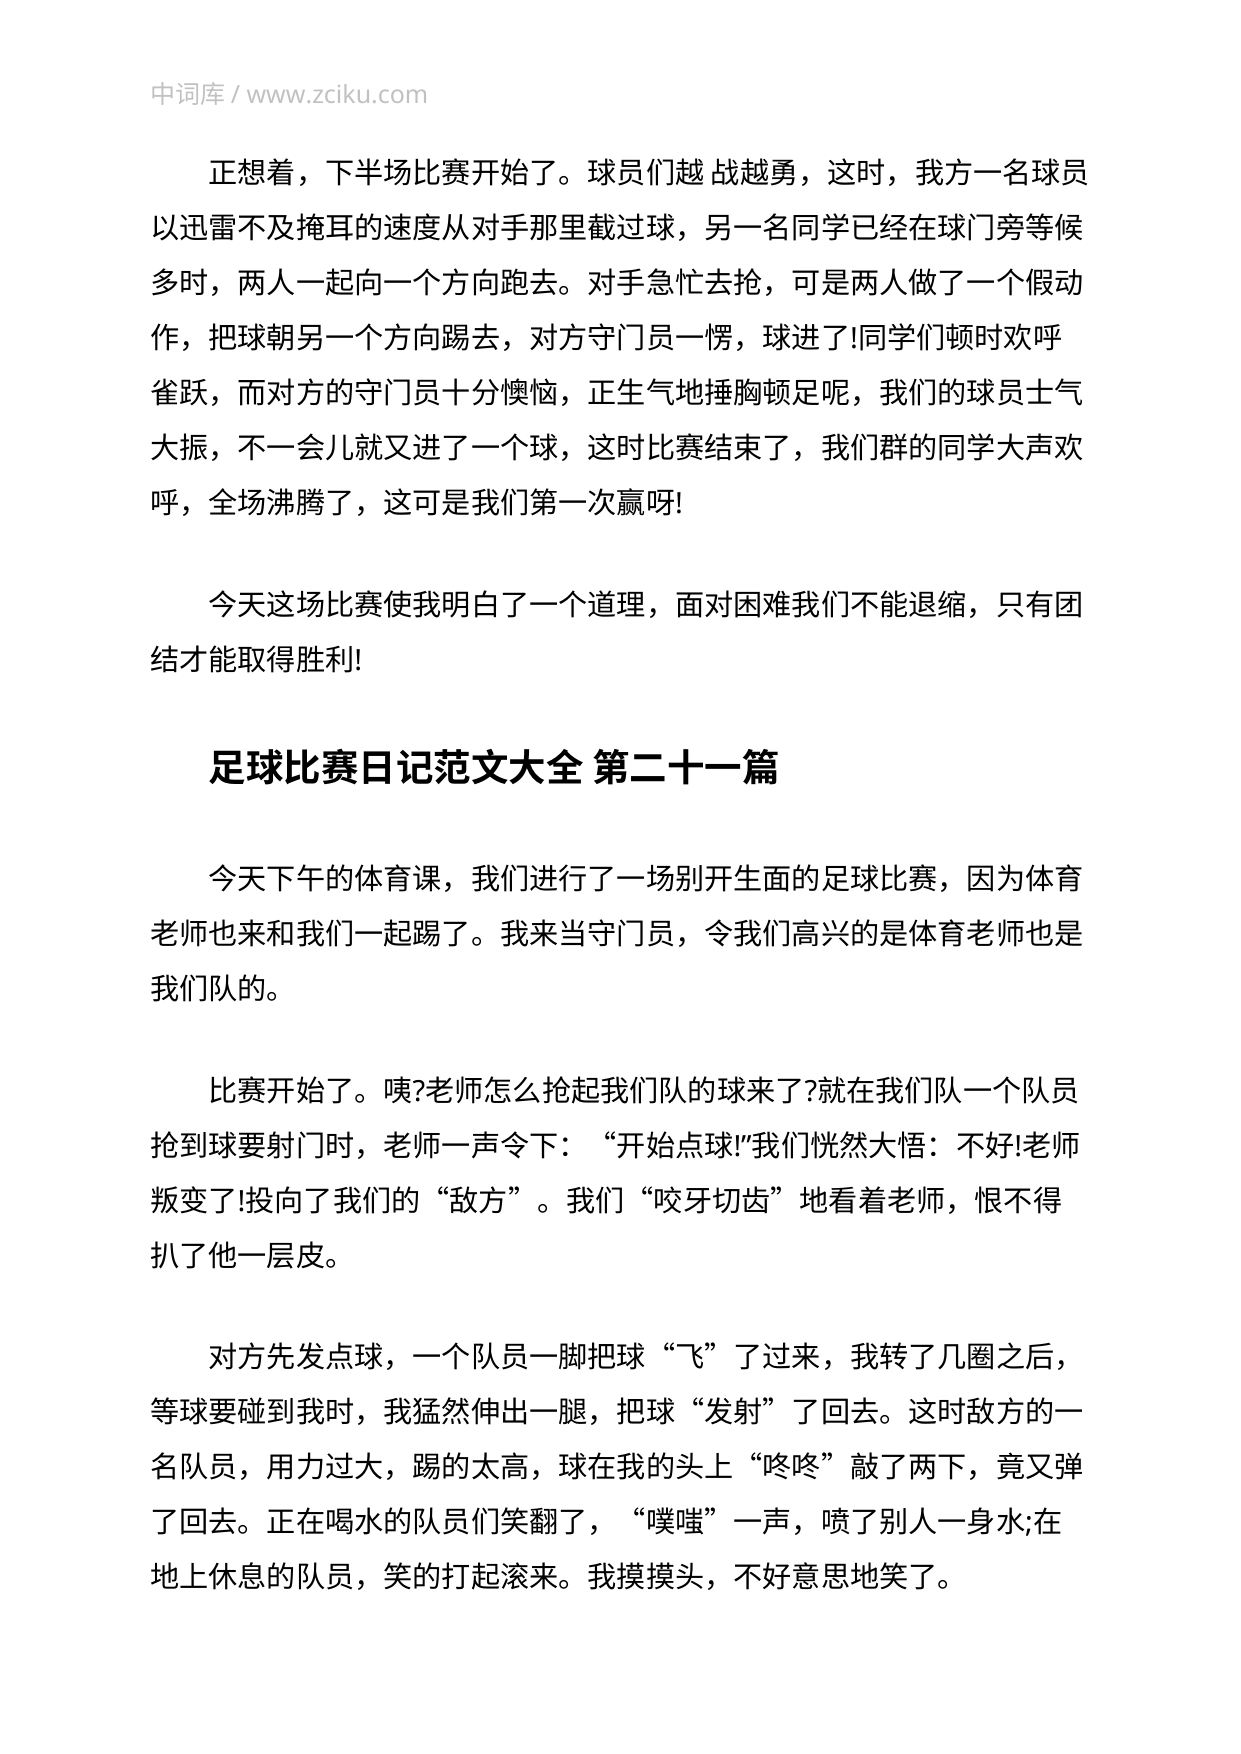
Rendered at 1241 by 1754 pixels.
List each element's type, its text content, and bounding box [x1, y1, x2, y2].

text 今天这场比赛使我明白了一个道理，面对困难我们不能退缩，只有团结才能取得胜利! [150, 581, 1090, 679]
text 比赛开始了。咦?老师怎么抢起我们队的球来了?就在我们队一个队员抢到球要射门时，老师一声令下：“开始点球!”我们恍然大悟：不好!老师叛变了!投向了我们的“敌方”。我们“咬牙切齿”地看着老师，恨不得扒了他一层皮。 [150, 1067, 1090, 1274]
text 今天下午的体育课，我们进行了一场别开生面的足球比赛，因为体育老师也来和我们一起踢了。我来当守门员，令我们高兴的是体育老师也是我们队的。 [150, 856, 1090, 1008]
text 足球比赛日记范文大全 第二十一篇 [150, 738, 1090, 793]
text 正想着，下半场比赛开始了。球员们越 战越勇，这时，我方一名球员以迅雷不及掩耳的速度从对手那里截过球，另一名同学已经在球门旁等候多时，两人一起向一个方向跑去。对手急忙去抢，可是两人做了一个假动作，把球朝另一个方向踢去，对方守门员一愣，球进了!同学们顿时欢呼雀跃，而对方的守门员十分懊恼，正生气地捶胸顿足呢，我们的球员士气大振，不一会儿就又进了一个球，这时比赛结束了，我们群的同学大声欢呼，全场沸腾了，这可是我们第一次赢呀! [150, 150, 1090, 522]
text 对方先发点球，一个队员一脚把球“飞”了过来，我转了几圈之后，等球要碰到我时，我猛然伸出一腿，把球“发射”了回去。这时敌方的一名队员，用力过大，踢的太高，球在我的头上“咚咚”敲了两下，竟又弹了回去。正在喝水的队员们笑翻了，“噗嗤”一声，喷了别人一身水;在地上休息的队员，笑的打起滚来。我摸摸头，不好意思地笑了。 [150, 1334, 1090, 1596]
